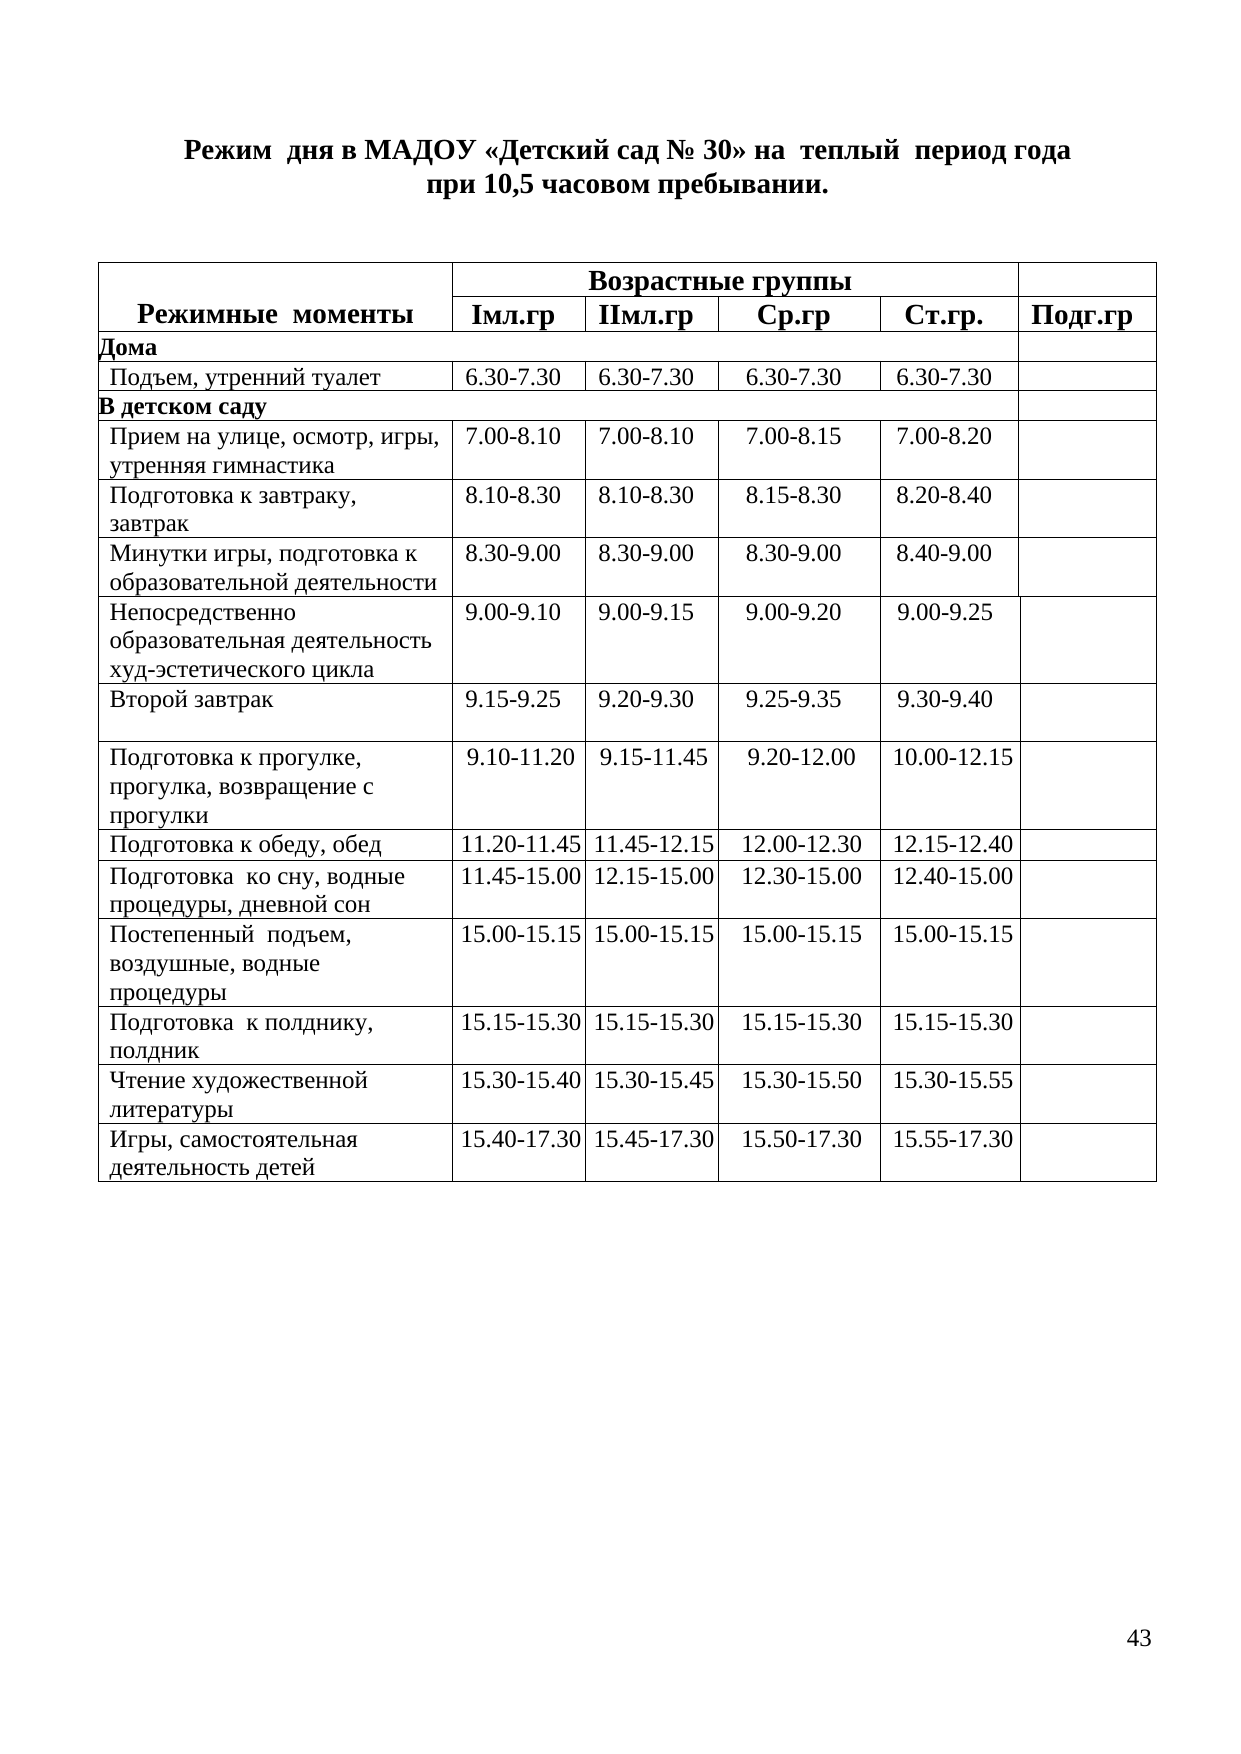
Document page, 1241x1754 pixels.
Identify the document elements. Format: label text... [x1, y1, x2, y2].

table_cell 9.10-11.20 [453, 742, 585, 828]
table_cell Дома [99, 332, 1018, 361]
table_header Режимные моменты [99, 263, 452, 331]
table_cell 15.00-15.15 [719, 919, 880, 1006]
table_cell 15.45-17.30 [586, 1124, 718, 1181]
table_cell 12.00-12.30 [719, 830, 880, 860]
table_cell 11.20-11.45 [453, 830, 585, 860]
table_cell 9.20-12.00 [719, 742, 880, 828]
table_cell 8.40-9.00 [881, 538, 1018, 596]
table_cell Минутки игры, подготовка к образовательной деятельности [99, 538, 452, 596]
table_cell 10.00-12.15 [881, 742, 1020, 828]
table_cell 9.15-9.25 [453, 684, 585, 741]
table_cell 15.30-15.55 [881, 1065, 1020, 1123]
table_cell 8.30-9.00 [453, 538, 585, 596]
table_cell [1021, 861, 1156, 918]
table_cell 11.45-15.00 [453, 861, 585, 918]
table_cell [1021, 684, 1156, 741]
table_cell Подготовка ко сну, водные процедуры, дневной сон [99, 861, 452, 918]
table_cell [1021, 1124, 1156, 1181]
table_cell 15.00-15.15 [586, 919, 718, 1006]
table_cell 11.45-12.15 [586, 830, 718, 860]
table_cell 8.20-8.40 [881, 480, 1018, 537]
table_cell 7.00-8.15 [719, 421, 880, 479]
table_cell 9.00-9.20 [719, 597, 880, 683]
table_cell 15.15-15.30 [719, 1007, 880, 1064]
table_cell 15.40-17.30 [453, 1124, 585, 1181]
table_cell 8.30-9.00 [719, 538, 880, 596]
table_cell Прием на улице, осмотр, игры, утренняя гимнастика [99, 421, 452, 479]
table_cell Подготовка к прогулке, прогулка, возвращение с прогулки [99, 742, 452, 828]
table_cell 12.15-12.40 [881, 830, 1020, 860]
table_cell 7.00-8.10 [453, 421, 585, 479]
table_cell 15.00-15.15 [453, 919, 585, 1006]
table_cell [1021, 1007, 1156, 1064]
table_cell 9.00-9.15 [586, 597, 718, 683]
table_cell 15.15-15.30 [453, 1007, 585, 1064]
table_cell 8.10-8.30 [453, 480, 585, 537]
table_cell В детском саду [99, 391, 1018, 420]
table_cell Ср.гр [719, 297, 880, 331]
table_cell 12.30-15.00 [719, 861, 880, 918]
table_cell Второй завтрак [99, 684, 452, 741]
table_cell [1021, 1065, 1156, 1123]
table_cell Непосредственно образовательная деятельность худ-эстетического цикла [99, 597, 452, 683]
table_cell 8.30-9.00 [586, 538, 718, 596]
table_cell 7.00-8.10 [586, 421, 718, 479]
table_cell 6.30-7.30 [881, 362, 1018, 390]
table_header Возрастные группы [453, 263, 1018, 296]
table_cell 15.50-17.30 [719, 1124, 880, 1181]
table_cell 6.30-7.30 [719, 362, 880, 390]
table_cell 9.20-9.30 [586, 684, 718, 741]
table_cell 9.30-9.40 [881, 684, 1020, 741]
table_cell [1019, 391, 1156, 420]
table_cell [1019, 421, 1156, 479]
table_cell [1019, 538, 1156, 596]
table_cell 9.00-9.25 [881, 597, 1020, 683]
table_cell Подготовка к полднику, полдник [99, 1007, 452, 1064]
table_cell 15.00-15.15 [881, 919, 1020, 1006]
table_cell Подготовка к обеду, обед [99, 830, 452, 860]
table_cell 9.00-9.10 [453, 597, 585, 683]
table_cell Iмл.гр [453, 297, 585, 331]
table_cell 15.30-15.45 [586, 1065, 718, 1123]
table_cell [1019, 480, 1156, 537]
table_cell Подъем, утренний туалет [99, 362, 452, 390]
table_cell Подготовка к завтраку, завтрак [99, 480, 452, 537]
table_cell 8.10-8.30 [586, 480, 718, 537]
table_cell [1019, 332, 1156, 361]
text Режим дня в МАДОУ «Детский сад № 30» на теплый период года при 10,5 часовом пребывании. [103, 132, 1152, 199]
table_cell [1021, 742, 1156, 828]
table_cell 12.40-15.00 [881, 861, 1020, 918]
table_cell 15.15-15.30 [586, 1007, 718, 1064]
table_cell 15.55-17.30 [881, 1124, 1020, 1181]
table_cell 15.30-15.40 [453, 1065, 585, 1123]
table_cell Постепенный подъем, воздушные, водные процедуры [99, 919, 452, 1006]
table_cell Ст.гр. [881, 297, 1018, 331]
table_cell [1021, 919, 1156, 1006]
table_cell 6.30-7.30 [453, 362, 585, 390]
table_cell 12.15-15.00 [586, 861, 718, 918]
table_cell 15.30-15.50 [719, 1065, 880, 1123]
table_cell Чтение художественной литературы [99, 1065, 452, 1123]
table_cell 9.15-11.45 [586, 742, 718, 828]
table_cell [1019, 362, 1156, 390]
table_cell Подг.гр [1019, 297, 1156, 331]
table_cell Игры, самостоятельная деятельность детей [99, 1124, 452, 1181]
table_cell 8.15-8.30 [719, 480, 880, 537]
table_cell 9.25-9.35 [719, 684, 880, 741]
table_header [1019, 263, 1156, 296]
table_cell 6.30-7.30 [586, 362, 718, 390]
table_cell [1021, 597, 1156, 683]
table_cell IIмл.гр [586, 297, 718, 331]
table_cell [1021, 830, 1156, 860]
table_cell 15.15-15.30 [881, 1007, 1020, 1064]
table_cell 7.00-8.20 [881, 421, 1018, 479]
